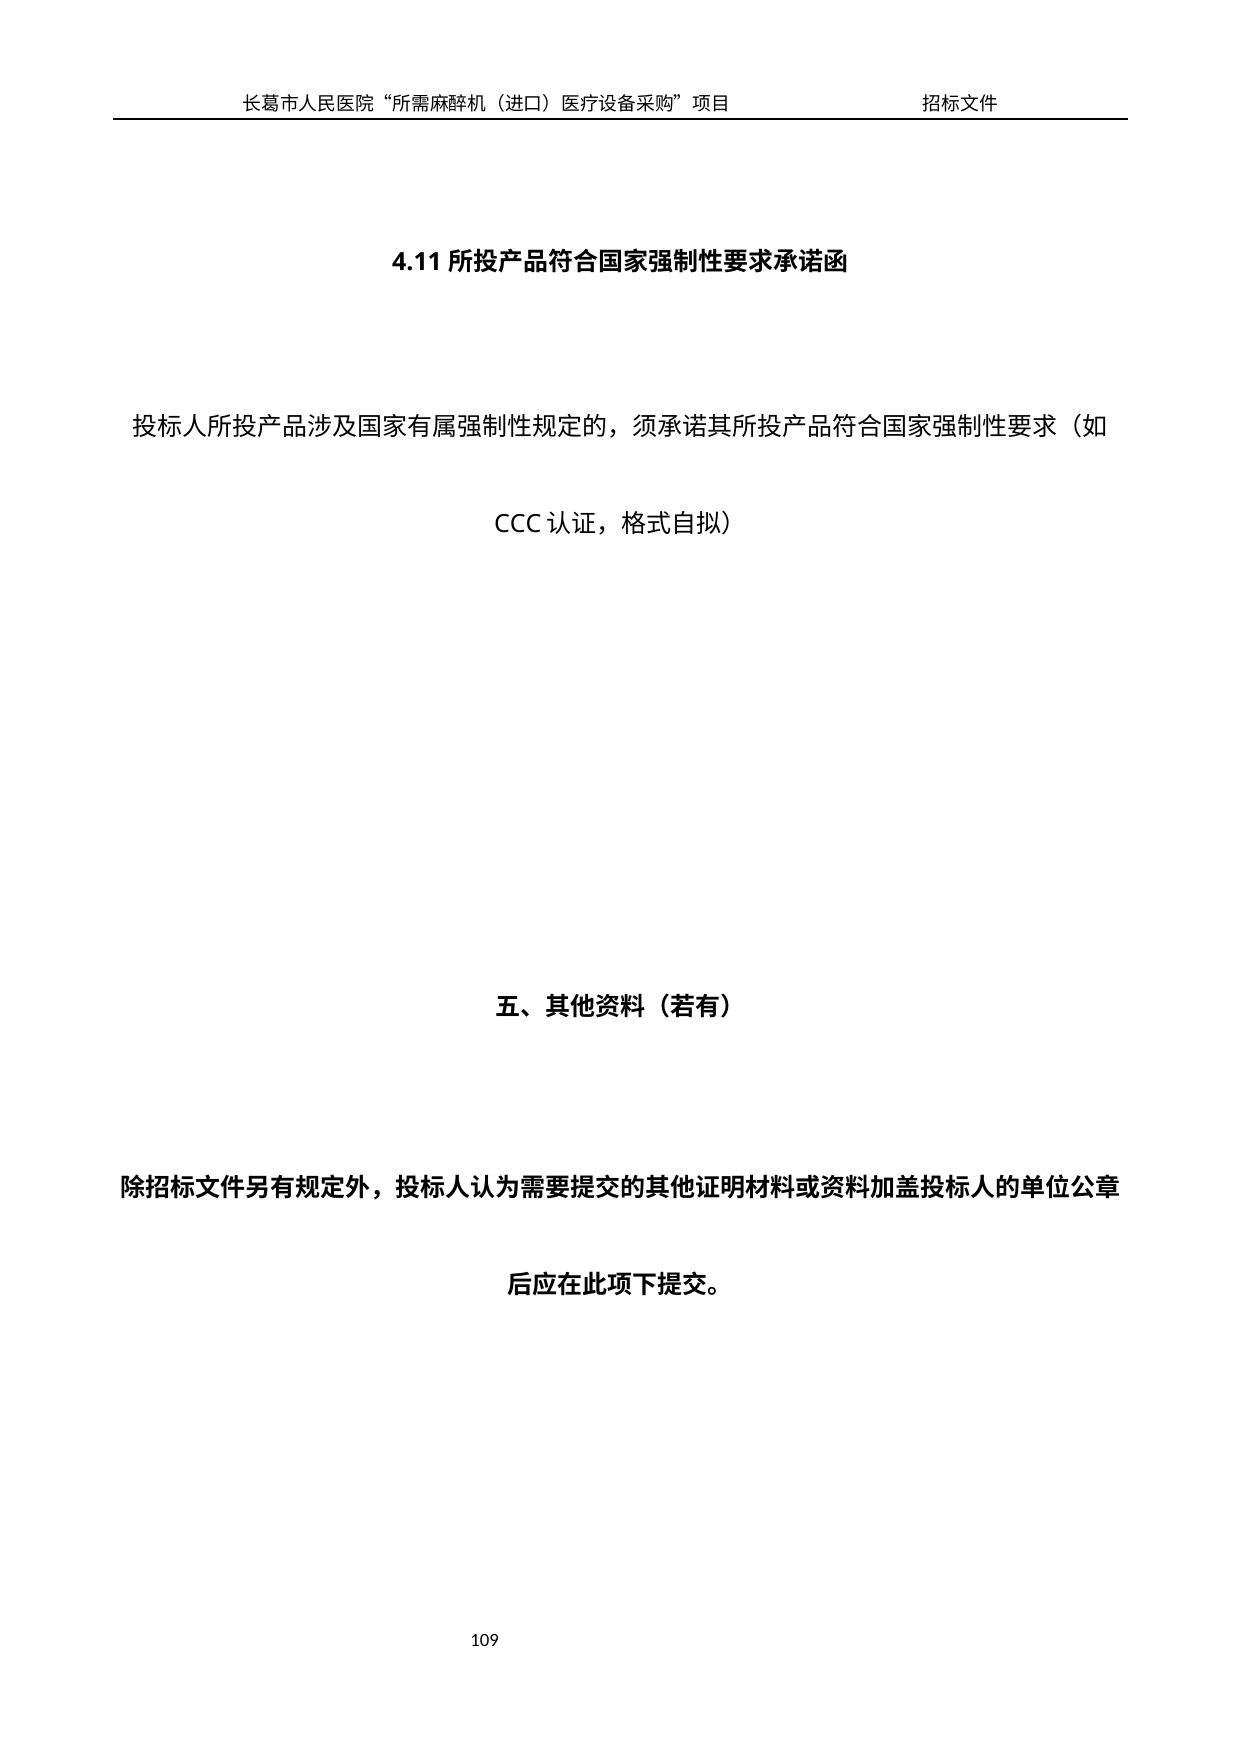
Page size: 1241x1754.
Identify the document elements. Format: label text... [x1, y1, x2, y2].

text 五、其他资料（若有） [112, 972, 1128, 1037]
text 4.11 所投产品符合国家强制性要求承诺函 [112, 227, 1128, 292]
text 投标人所投产品涉及国家有属强制性规定的，须承诺其所投产品符合国家强制性要求（如CCC认证，格式自拟） [112, 392, 1128, 554]
text 除招标文件另有规定外，投标人认为需要提交的其他证明材料或资料加盖投标人的单位公章后应在此项下提交。 [112, 1153, 1128, 1315]
